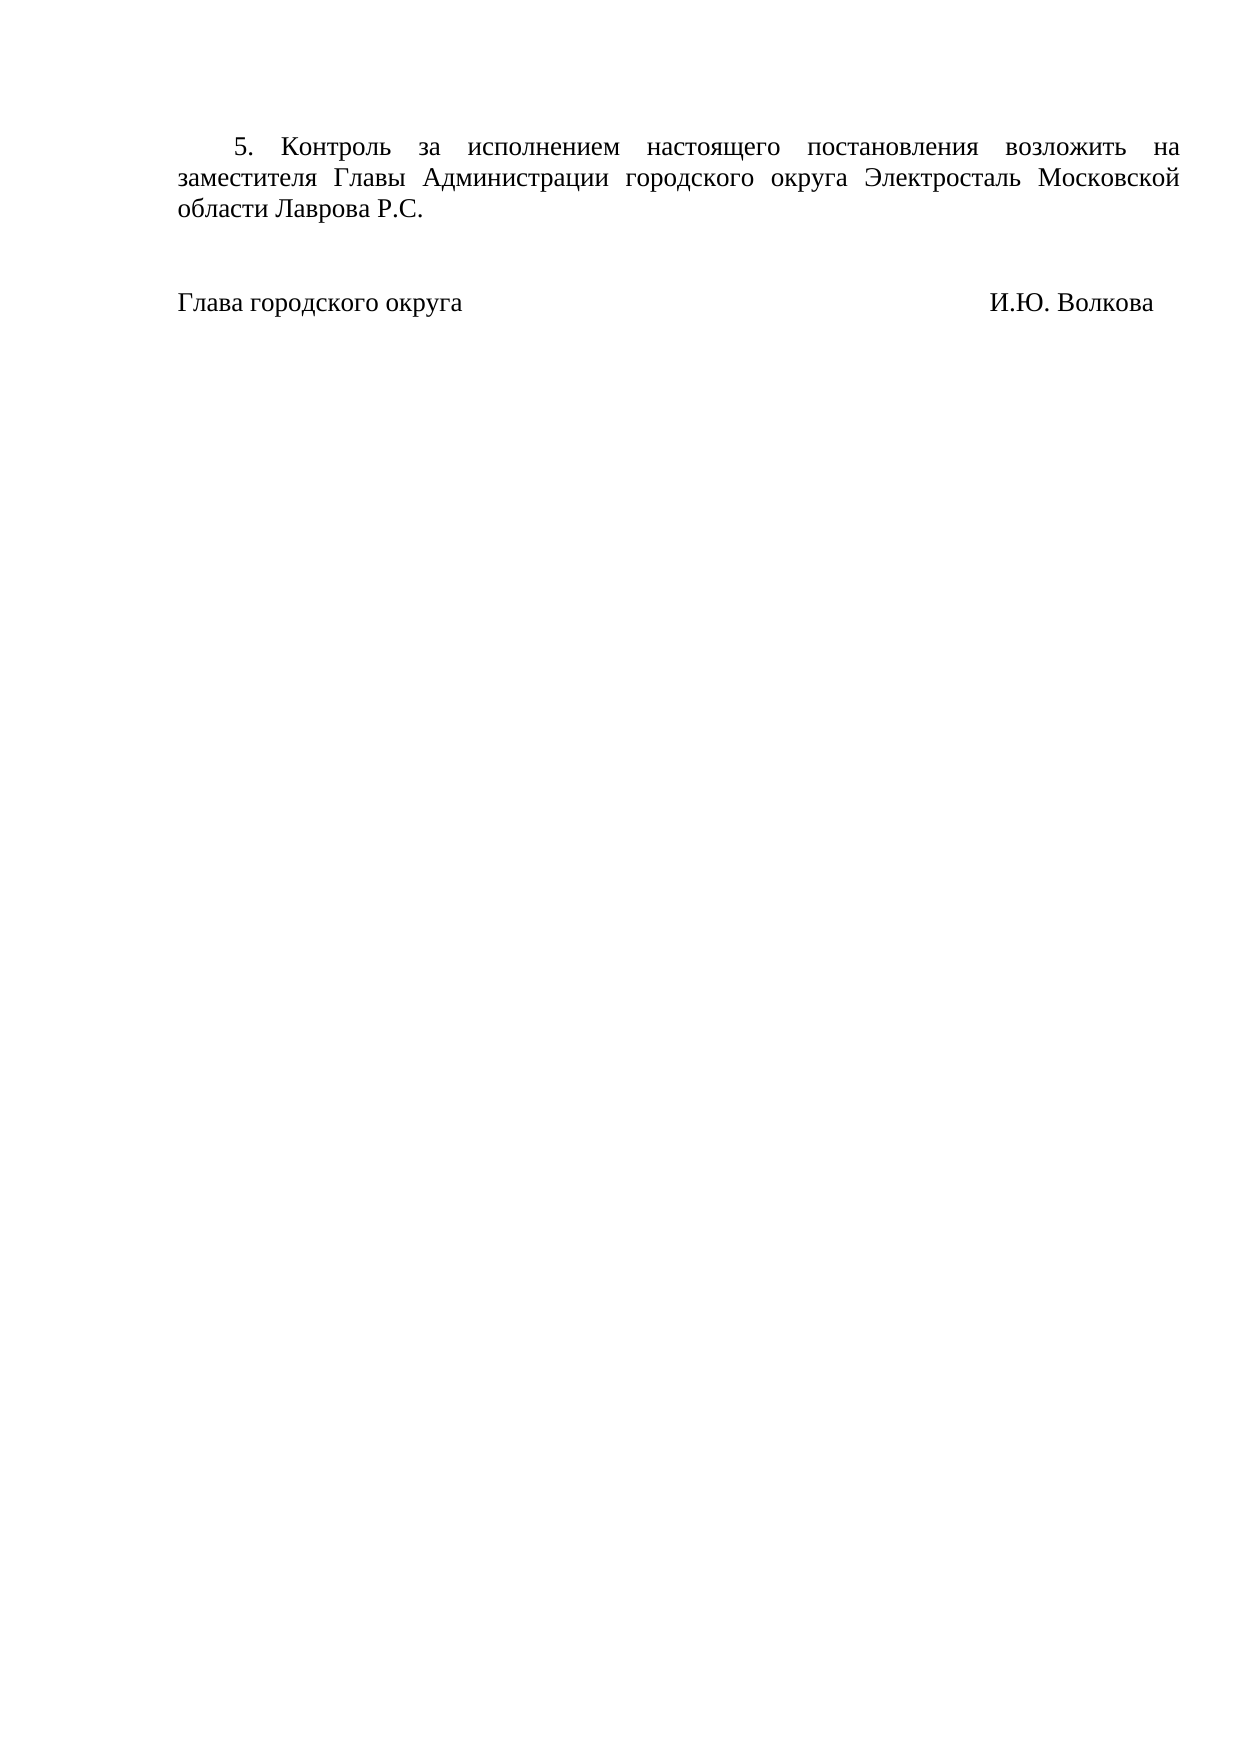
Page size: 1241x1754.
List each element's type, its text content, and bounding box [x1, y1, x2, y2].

text 5. Контроль за исполнением настоящего постановления возложить на заместителя Главы Администрации городского округа Электросталь Московской области Лаврова Р.С. [177, 130, 1181, 223]
text Глава городского округа И.Ю. Волкова [177, 286, 1181, 317]
